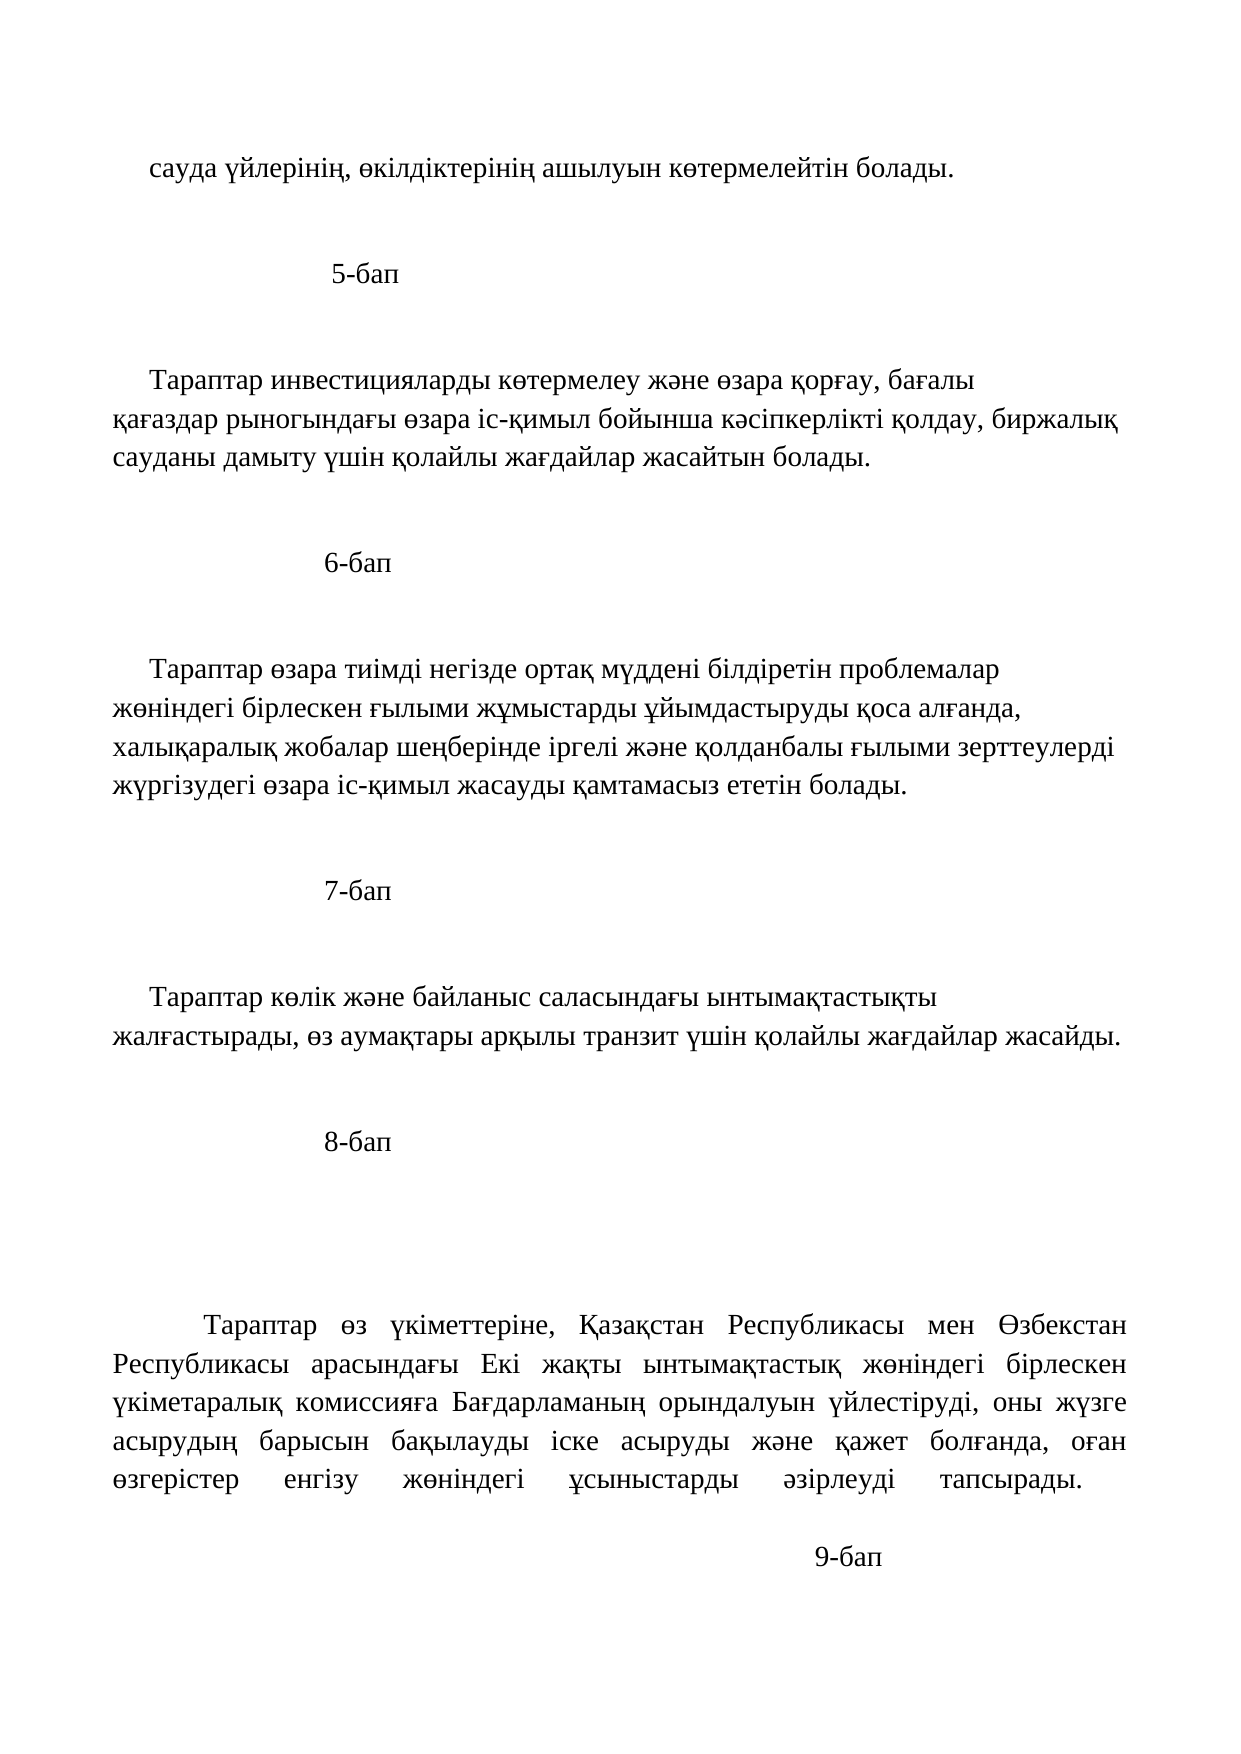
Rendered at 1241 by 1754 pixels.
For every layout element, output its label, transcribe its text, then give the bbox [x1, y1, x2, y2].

text қағаздар рыногындағы өзара іс-қимыл бойынша кәсіпкерлікті қолдау, биржалық [112, 401, 1128, 434]
text жөніндегі бірлескен ғылыми жұмыстарды ұйымдастыруды қоса алғанда, [112, 690, 1128, 724]
text халықаралық жобалар шеңберінде іргелі және қолданбалы ғылыми зерттеулерді [112, 729, 1128, 762]
text 7-бап [112, 873, 1128, 907]
text 8-бап [112, 1124, 1128, 1158]
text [112, 1269, 1128, 1572]
text сауданы дамыту үшін қолайлы жағдайлар жасайтын болады. [112, 439, 1128, 473]
text жалғастырады, өз аумақтары арқылы транзит үшін қолайлы жағдайлар жасайды. [112, 1018, 1128, 1052]
text 5-бап [112, 256, 1128, 290]
text Тараптар инвестицияларды көтермелеу және өзара қорғау, бағалы [112, 362, 1128, 396]
text жүргізудегі өзара іс-қимыл жасауды қамтамасыз ететін болады. [112, 767, 1128, 801]
text Тараптар көлік және байланыс саласындағы ынтымақтастықты [112, 979, 1128, 1013]
text Тараптар өзара тиімді негізде ортақ мүддені білдіретін проблемалар [112, 652, 1128, 685]
text 6-бап [112, 546, 1128, 579]
text сауда үйлерінің, өкілдіктерінің ашылуын көтермелейтін болады. [112, 150, 1128, 183]
